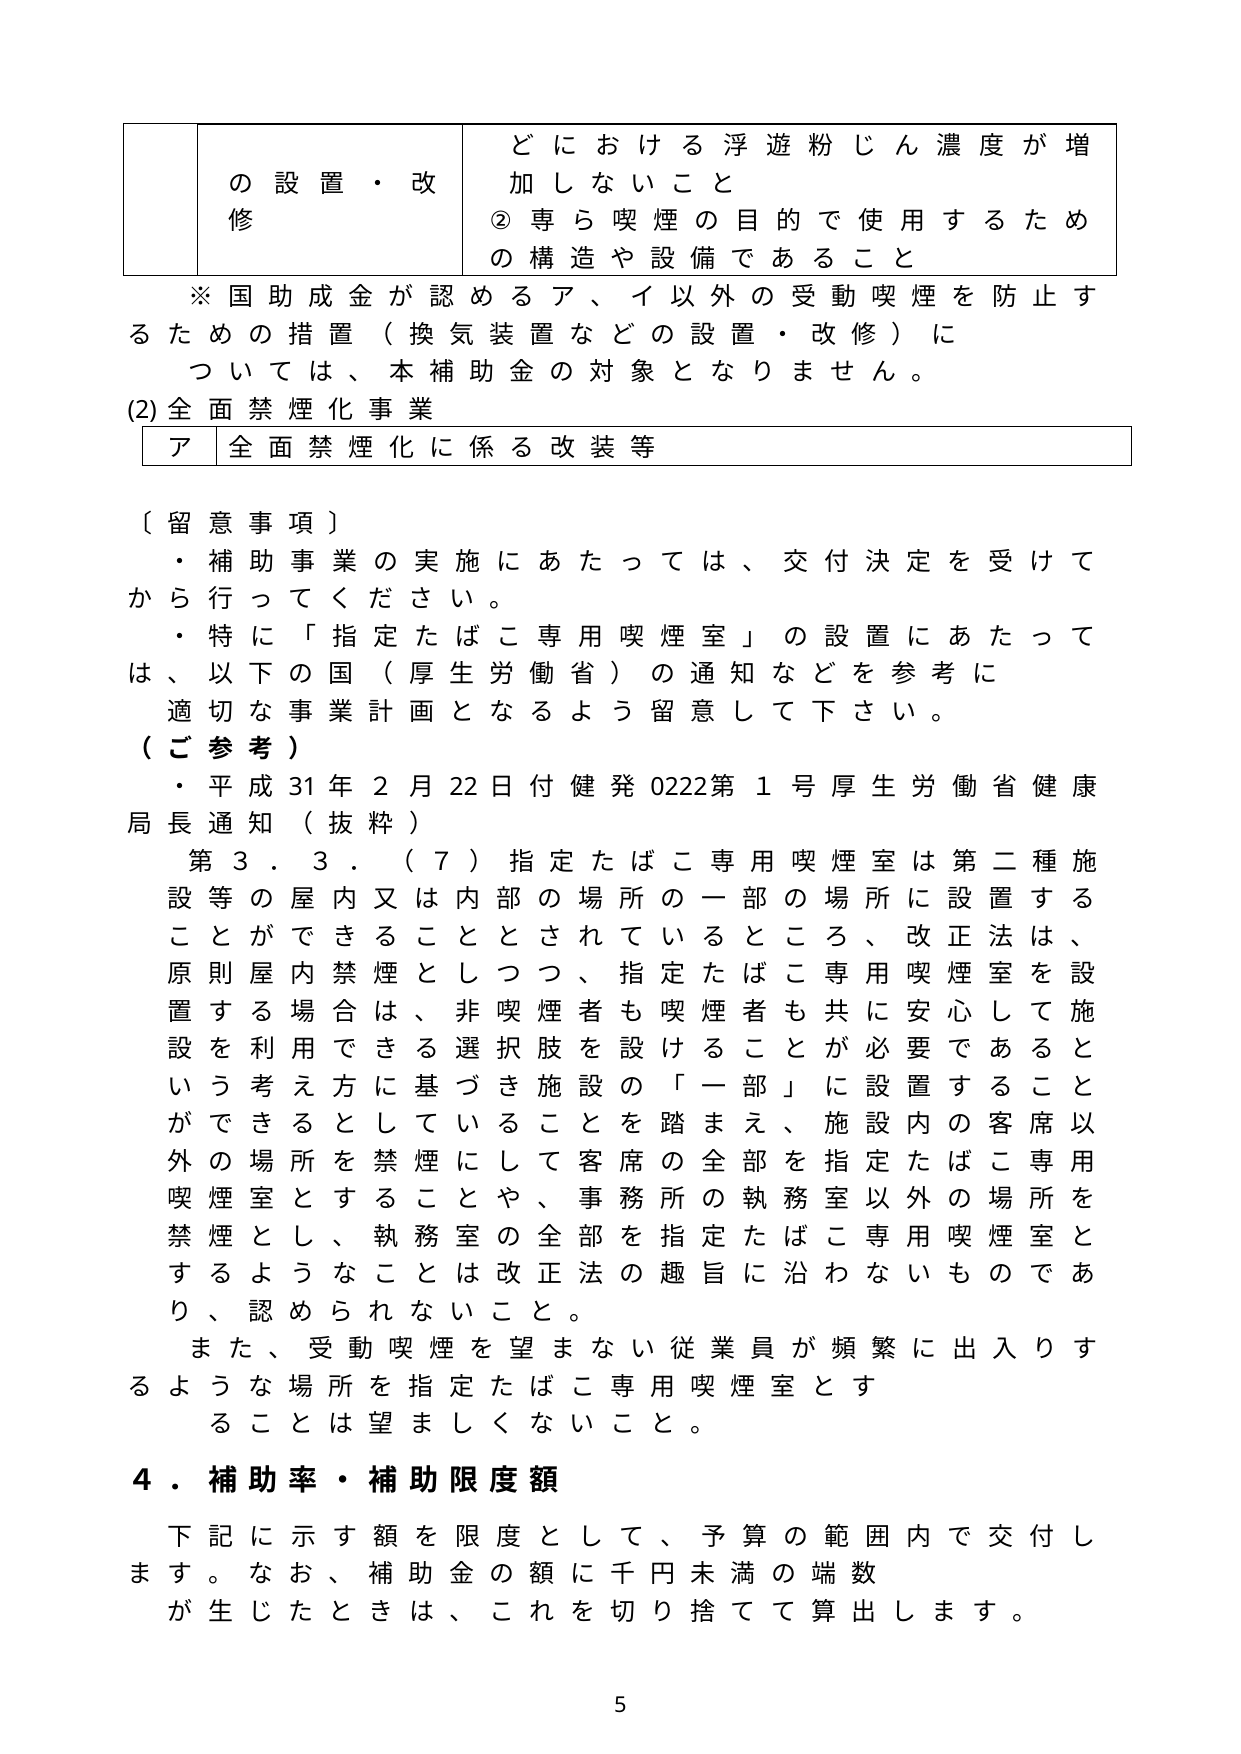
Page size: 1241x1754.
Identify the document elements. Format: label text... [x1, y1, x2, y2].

table_cell イ [124, 124, 197, 275]
text ついては、本補助金の対象となりません。 [127, 351, 1113, 388]
text ※国助成金が認めるア、イ以外の受動喫煙を防止するための措置（換気装置などの設置・改修）に [127, 276, 1113, 351]
table_cell 屋外喫煙所（閉鎖系）の設置・改修 [198, 125, 462, 275]
table_header 全面禁煙化に係る改装等 [217, 427, 1131, 464]
text また、受動喫煙を望まない従業員が頻繁に出入りするような場所を指定たばこ専用喫煙室とす [127, 1328, 1113, 1403]
text ・補助事業の実施にあたっては、交付決定を受けてから行ってください。 [127, 541, 1113, 616]
text が生じたときは、これを切り捨てて算出します。 [127, 1591, 1113, 1628]
text 〔留意事項〕 [127, 503, 1113, 541]
text ることは望ましくないこと。 [127, 1403, 1113, 1441]
table_header ア [143, 427, 216, 464]
text 適切な事業計画となるよう留意して下さい。 [127, 691, 1113, 728]
text (2)全面禁煙化事業 [127, 388, 1113, 426]
text ・特に「指定たばこ専用喫煙室」の設置にあたっては、以下の国（厚生労働省）の通知などを参考に [127, 616, 1113, 691]
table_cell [463, 125, 1116, 275]
text 第３．３．（７）指定たばこ専用喫煙室は第二種施設等の屋内又は内部の場所の一部の場所に設置することができることとされているところ、改正法は、原則屋内禁煙としつつ、指定たばこ専用喫煙室を設置する場合は、非喫煙者も喫煙者も共に安心して施設を利用できる選択肢を設けることが必要であるという考え方に基づき施設の「一部」に設置することができるとしていることを踏まえ、施設内の客席以外の場所を禁煙にして客席の全部を指定たばこ専用喫煙室とすることや、事務所の執務室以外の場所を禁煙とし、執務室の全部を指定たばこ専用喫煙室とするようなことは改正法の趣旨に沿わないものであり、認められないこと。 [157, 841, 1113, 1328]
text 下記に示す額を限度として、予算の範囲内で交付します。なお、補助金の額に千円未満の端数 [127, 1516, 1113, 1591]
text ・平成31年２月22日付健発0222第１号厚生労働省健康局長通知（抜粋） [127, 766, 1113, 841]
text （ご参考） [127, 728, 1113, 766]
text ４．補助率・補助限度額 [127, 1441, 1113, 1516]
